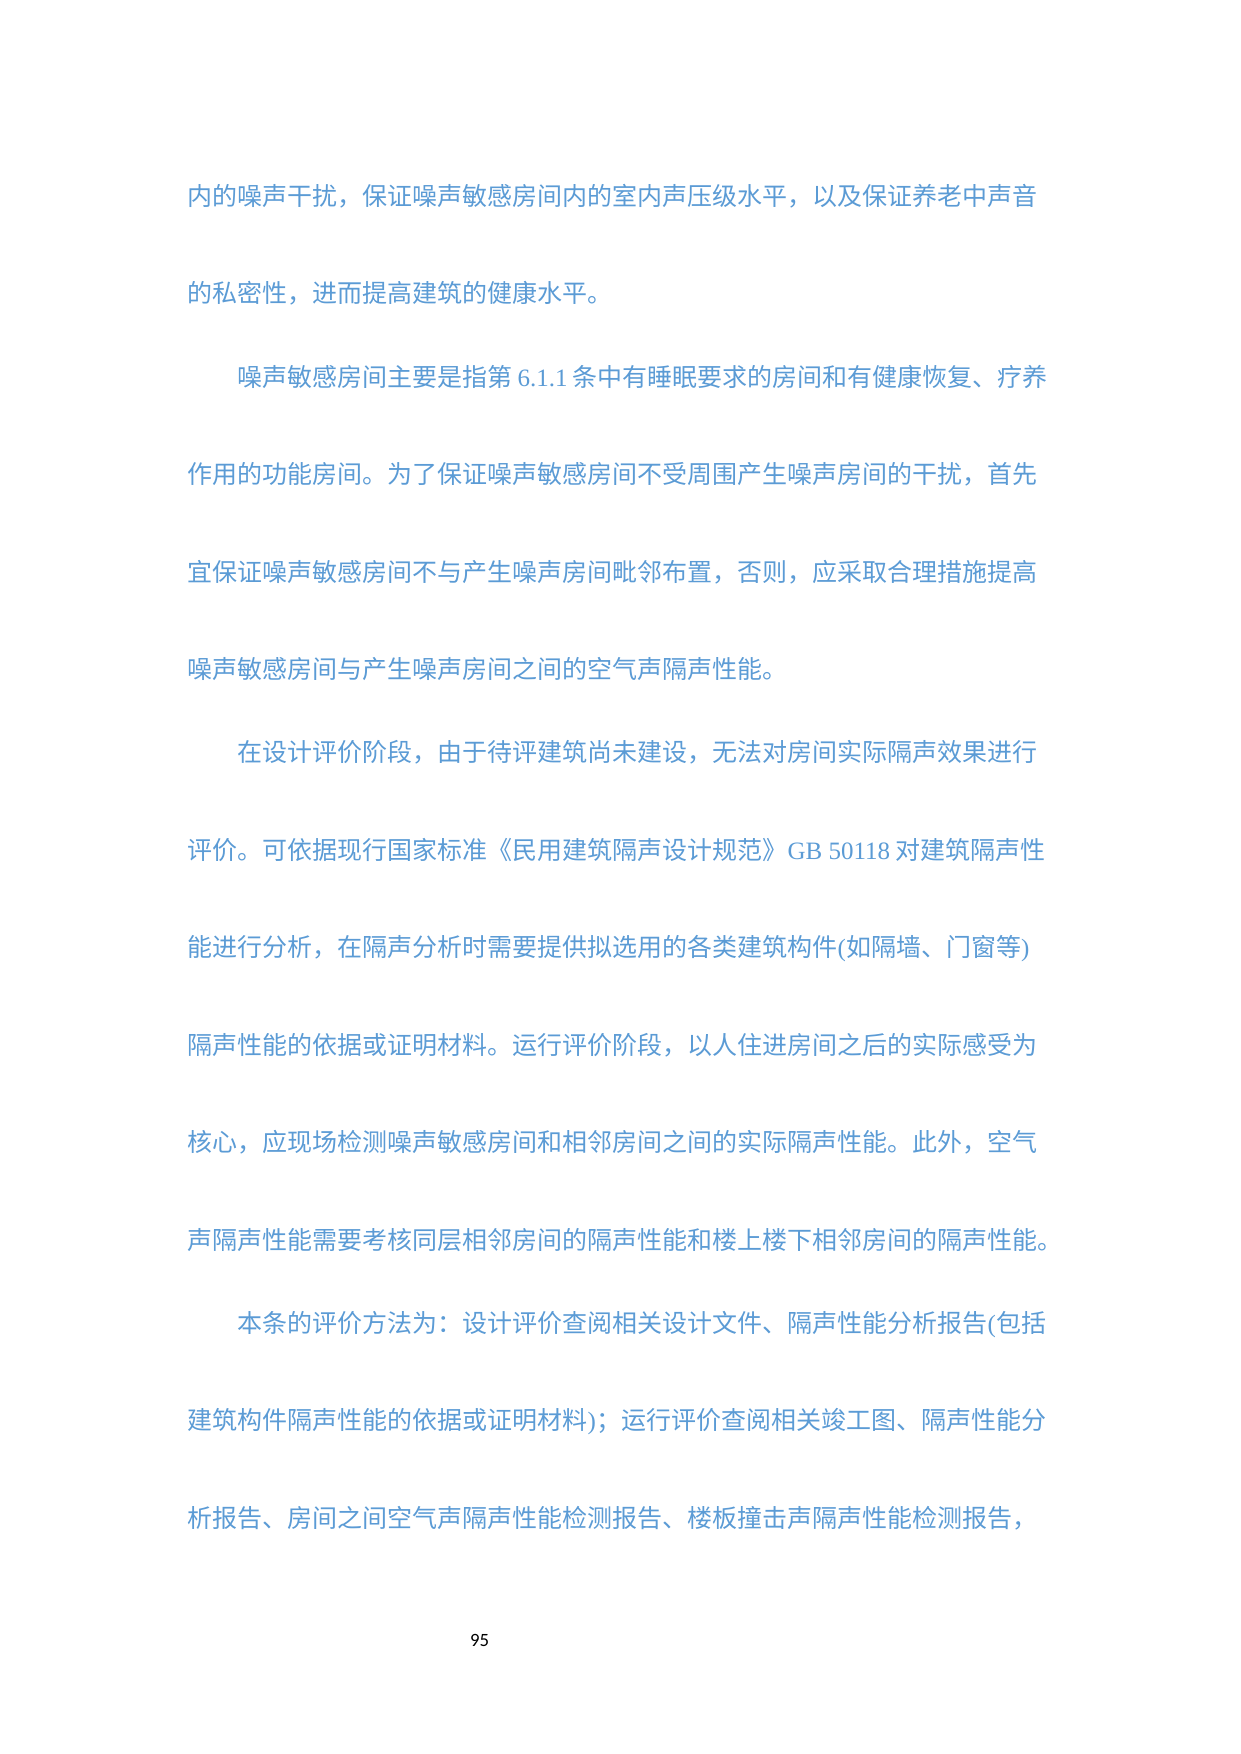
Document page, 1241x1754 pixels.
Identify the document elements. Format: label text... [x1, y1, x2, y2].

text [187, 1289, 1053, 1549]
text 在设计评价阶段，由于待评建筑尚未建设，无法对房间实际隔声效果进行评价。可依据现行国家标准《民用建筑隔声设计规范》GB 50118对建筑隔声性能进行分析，在隔声分析时需要提供拟选用的各类建筑构件(如隔墙、门窗等)隔声性能的依据或证明材料。运行评价阶段，以人住进房间之后的实际感受为核心，应现场检测噪声敏感房间和相邻房间之间的实际隔声性能。此外，空气声隔声性能需要考核同层相邻房间的隔声性能和楼上楼下相邻房间的隔声性能。 [187, 718, 1053, 1271]
text 噪声敏感房间主要是指第6.1.1条中有睡眠要求的房间和有健康恢复、疗养作用的功能房间。为了保证噪声敏感房间不受周围产生噪声房间的干扰，首先宜保证噪声敏感房间不与产生噪声房间毗邻布置，否则，应采取合理措施提高噪声敏感房间与产生噪声房间之间的空气声隔声性能。 [187, 343, 1053, 700]
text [187, 162, 1053, 324]
